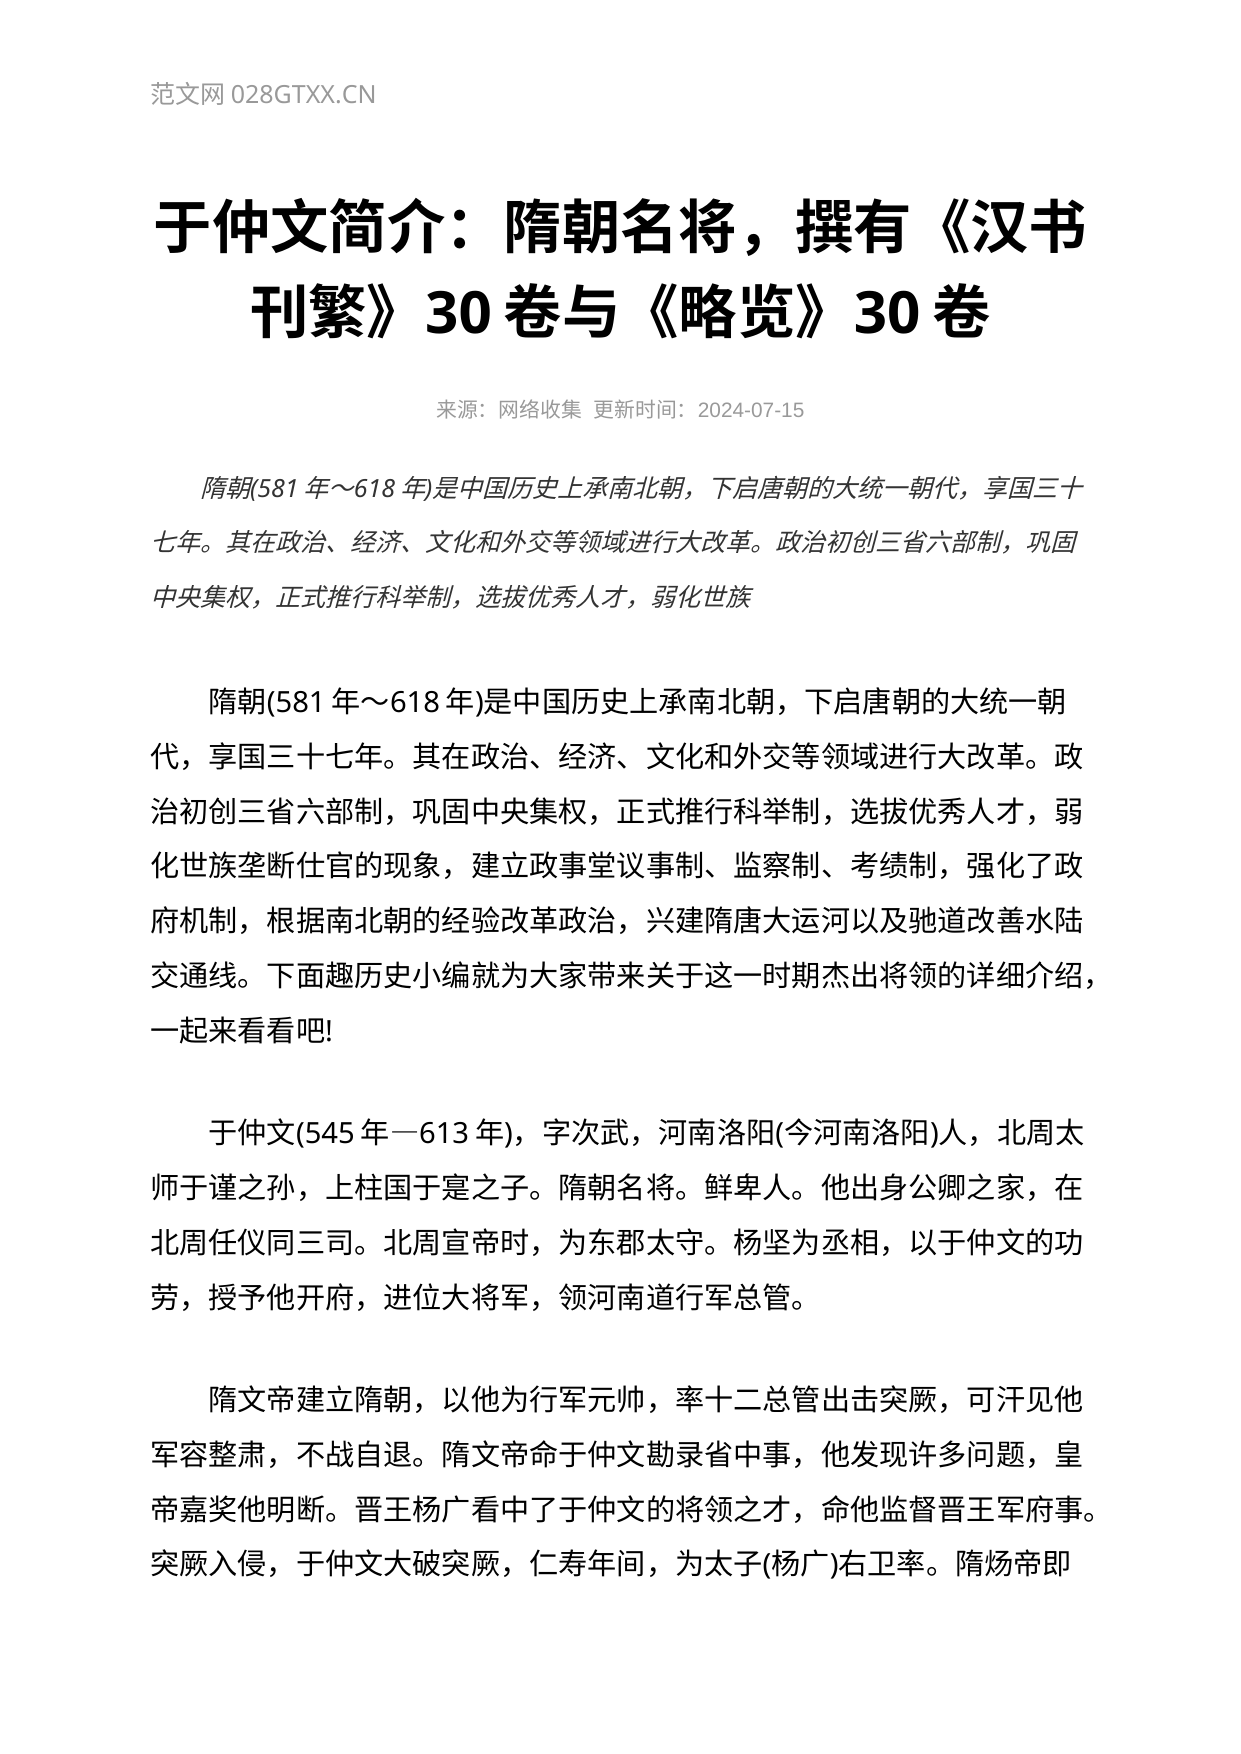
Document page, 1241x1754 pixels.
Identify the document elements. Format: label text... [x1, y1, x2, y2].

text 来源：网络收集 更新时间：2024-07-15 [150, 397, 1090, 421]
text 隋朝(581年～618年)是中国历史上承南北朝，下启唐朝的大统一朝代，享国三十七年。其在政治、经济、文化和外交等领域进行大改革。政治初创三省六部制，巩固中央集权，正式推行科举制，选拔优秀人才，弱化世族垄断仕官的现象，建立政事堂议事制、监察制、考绩制，强化了政府机制，根据南北朝的经验改革政治，兴建隋唐大运河以及驰道改善水陆交通线。下面趣历史小编就为大家带来关于这一时期杰出将领的详细介绍，一起来看看吧! [150, 678, 1090, 1050]
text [150, 1376, 1090, 1583]
text 隋朝(581年～618年)是中国历史上承南北朝，下启唐朝的大统一朝代，享国三十七年。其在政治、经济、文化和外交等领域进行大改革。政治初创三省六部制，巩固中央集权，正式推行科举制，选拔优秀人才，弱化世族 [150, 468, 1090, 613]
text 于仲文(545年—613年)，字次武，河南洛阳(今河南洛阳)人，北周太师于谨之孙，上柱国于寔之子。隋朝名将。鲜卑人。他出身公卿之家，在北周任仪同三司。北周宣帝时，为东郡太守。杨坚为丞相，以于仲文的功劳，授予他开府，进位大将军，领河南道行军总管。 [150, 1110, 1090, 1317]
subtitle 于仲文简介：隋朝名将，撰有《汉书刊繁》30卷与《略览》30卷 [150, 181, 1090, 351]
